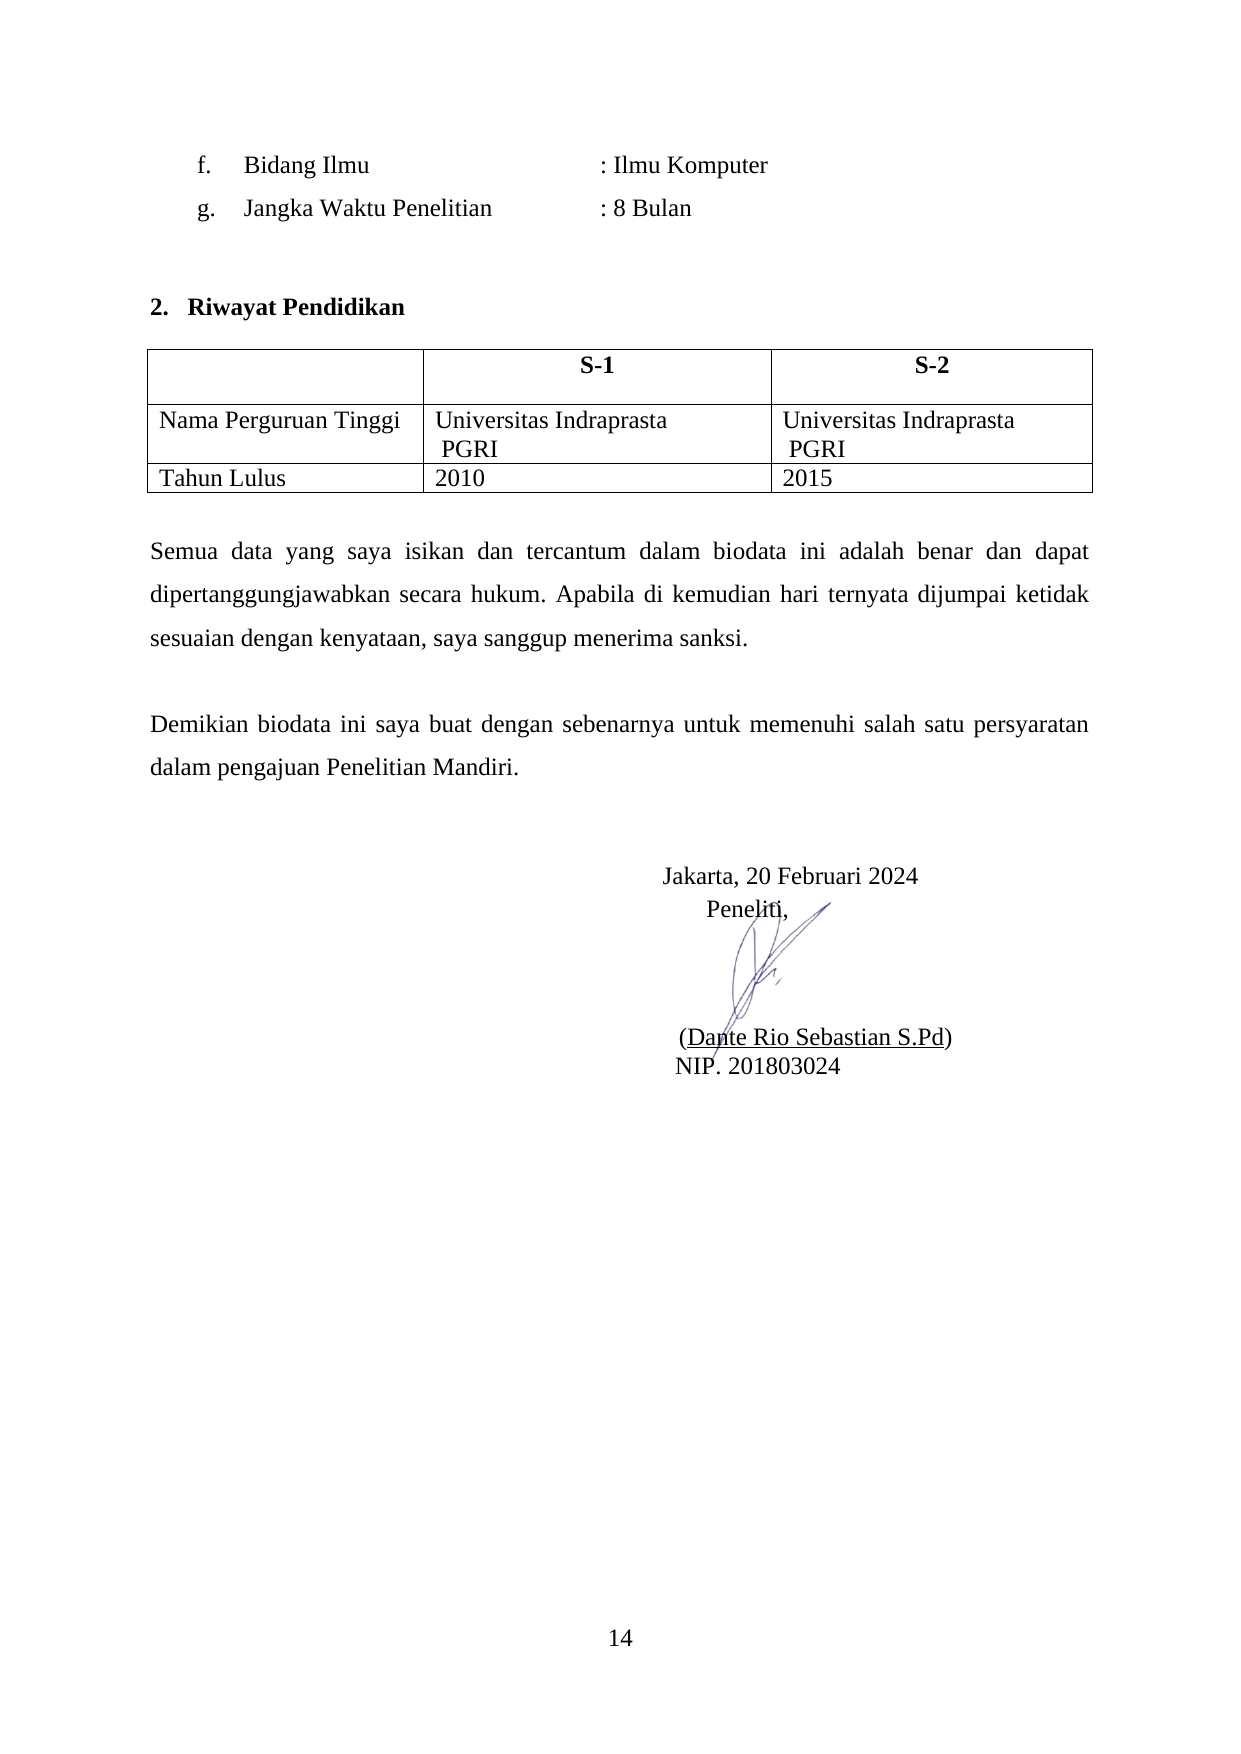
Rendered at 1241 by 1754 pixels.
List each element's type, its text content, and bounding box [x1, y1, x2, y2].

table_cell 2015 [772, 464, 1092, 492]
text Semua data yang saya isikan dan tercantum dalam biodata ini adalah benar dan dapat dipertanggungjawabkan secara hukum. Apabila di kemudian hari ternyata dijumpai ketidak sesuaian dengan kenyataan, saya sanggup menerima sanksi. [150, 536, 1090, 651]
list Jangka Waktu Penelitian : 8 Bulan [197, 193, 1090, 222]
text NIP. 201803024 [150, 1051, 1090, 1079]
table_cell Universitas Indraprasta PGRI [772, 405, 1092, 462]
list Riwayat Pendidikan [150, 292, 1090, 321]
table_cell Nama Perguruan Tinggi [148, 405, 423, 462]
table_cell Tahun Lulus [148, 464, 423, 492]
text Demikian biodata ini saya buat dengan sebenarnya untuk memenuhi salah satu persyaratan dalam pengajuan Penelitian Mandiri. [150, 709, 1090, 781]
text Peneliti, [600, 894, 1090, 923]
table_cell Universitas Indraprasta PGRI [424, 405, 771, 462]
table_cell 2010 [424, 464, 771, 492]
text (Dante Rio Sebastian S.Pd) [416, 1022, 1090, 1051]
list Bidang Ilmu : Ilmu Komputer [197, 150, 1090, 179]
text Jakarta, 20 Februari 2024 [600, 861, 1090, 890]
table_header S-2 [772, 350, 1092, 404]
picture [697, 923, 841, 1022]
table_header S-1 [424, 350, 771, 404]
table_header [148, 350, 423, 404]
